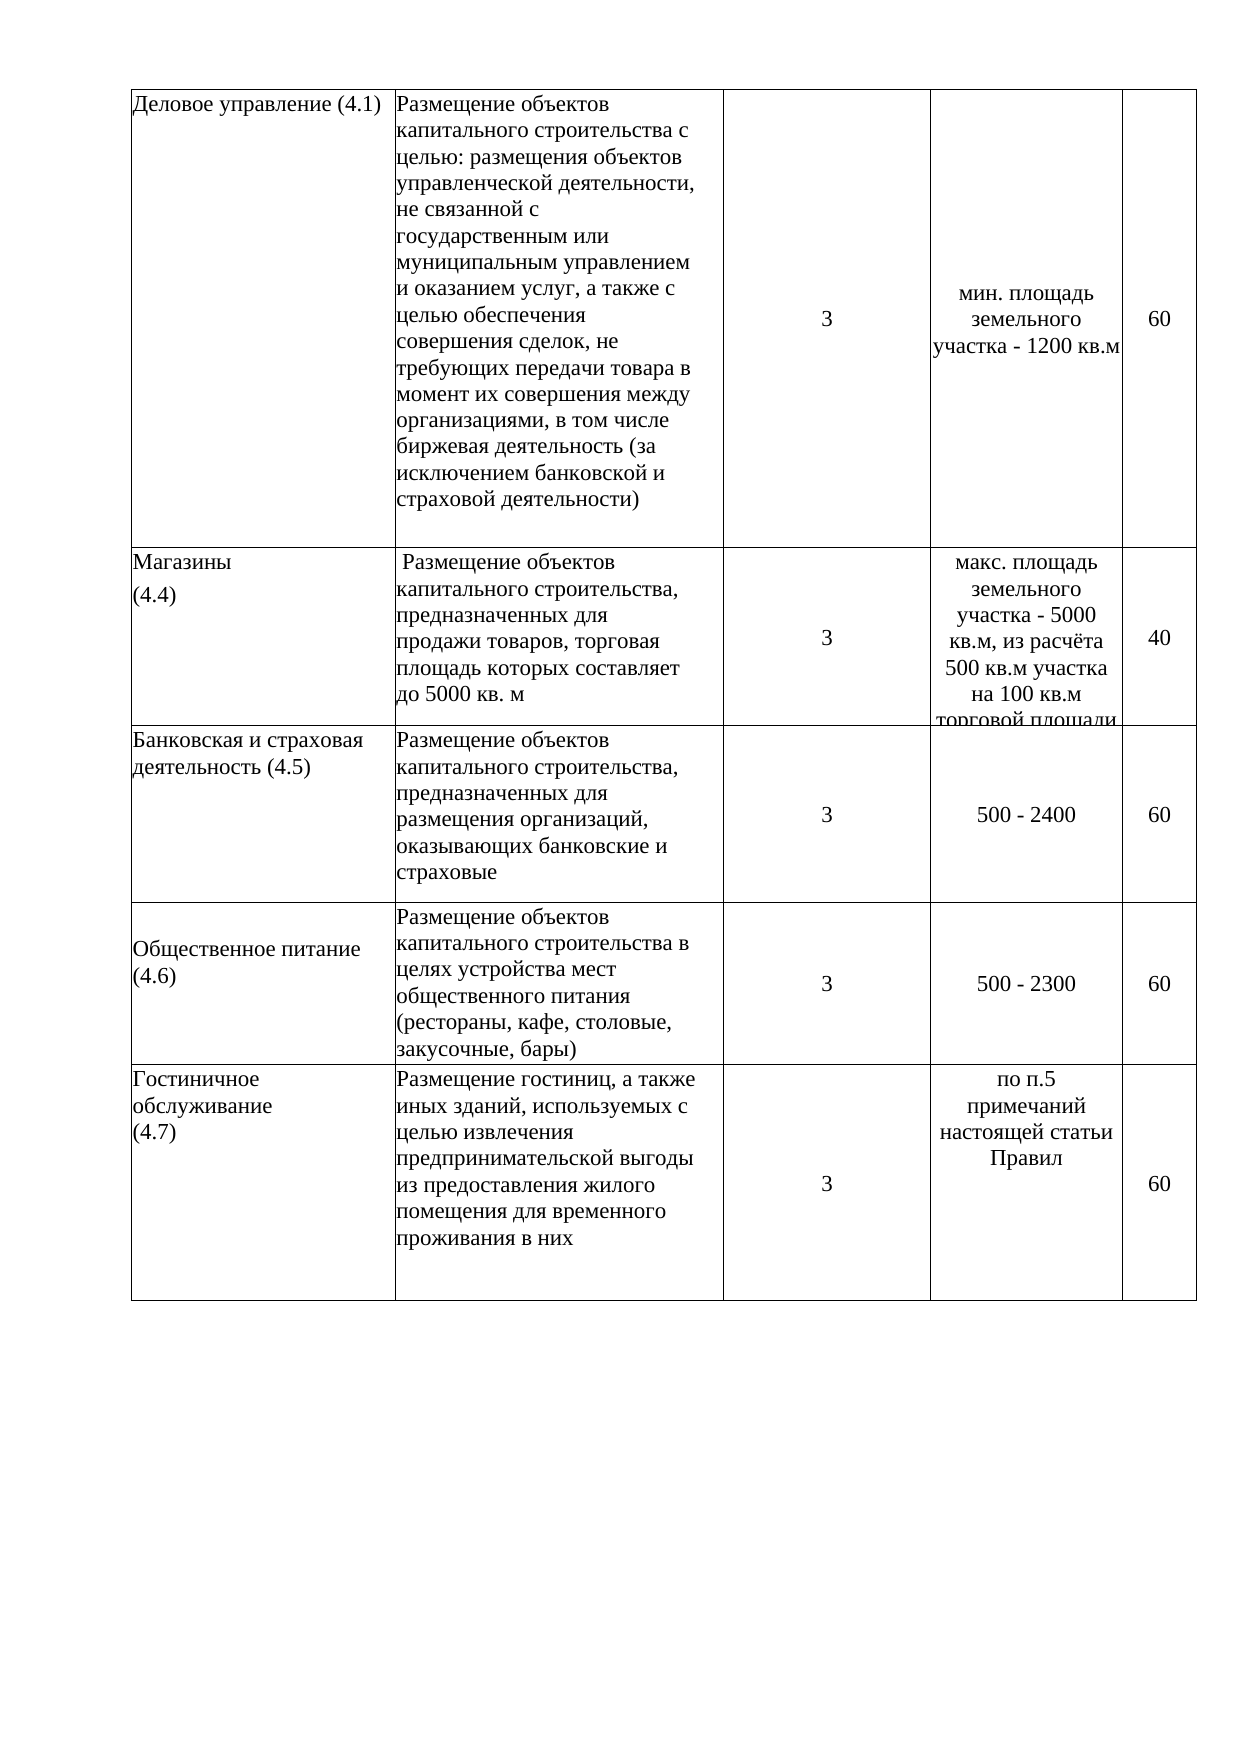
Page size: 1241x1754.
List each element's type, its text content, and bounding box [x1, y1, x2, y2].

table_cell 60 [1123, 90, 1196, 547]
table_cell Банковская и страховая деятельность (4.5) [132, 726, 395, 902]
table_cell 3 [724, 90, 930, 547]
table_cell Размещение объектов капитального строительства, предназначенных для размещения организаций, оказывающих банковские и страховые [396, 726, 723, 902]
table_cell Гостиничное обслуживание (4.7) [132, 1065, 395, 1300]
table_cell Размещение объектов капитального строительства с целью: размещения объектов управленческой деятельности, не связанной с государственным или муниципальным управлением и оказанием услуг, а также с целью обеспечения совершения сделок, не требующих передачи товара в момент их совершения между организациями, в том числе биржевая деятельность (за исключением банковской и страховой деятельности) [396, 90, 723, 547]
table_cell 60 [1123, 1065, 1196, 1300]
table_cell 500 - 2300 [931, 903, 1122, 1064]
table_cell 3 [724, 1065, 930, 1300]
table_cell макс. площадь земельного участка - 5000 кв.м, из расчёта 500 кв.м участка на 100 кв.м торговой площади [931, 548, 1122, 725]
table_cell Деловое управление (4.1) [132, 90, 395, 547]
table_cell Размещение объектов капитального строительства, предназначенных для продажи товаров, торговая площадь которых составляет до 5000 кв. м [396, 548, 723, 725]
table_cell 500 - 2400 [931, 726, 1122, 902]
table_cell 60 [1123, 903, 1196, 1064]
table_cell 60 [1123, 726, 1196, 902]
table_cell по п.5 примечаний настоящей статьи Правил [931, 1065, 1122, 1300]
table_cell 3 [724, 548, 930, 725]
table_cell Размещение объектов капитального строительства в целях устройства мест общественного питания (рестораны, кафе, столовые, закусочные, бары) [396, 903, 723, 1064]
table_cell 3 [724, 903, 930, 1064]
table_cell Размещение гостиниц, а также иных зданий, используемых с целью извлечения предпринимательской выгоды из предоставления жилого помещения для временного проживания в них [396, 1065, 723, 1300]
table_cell 3 [724, 726, 930, 902]
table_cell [931, 90, 1122, 547]
table_cell Магазины (4.4) [132, 548, 395, 725]
table_cell 40 [1123, 548, 1196, 725]
table_cell Общественное питание (4.6) [132, 903, 395, 1064]
